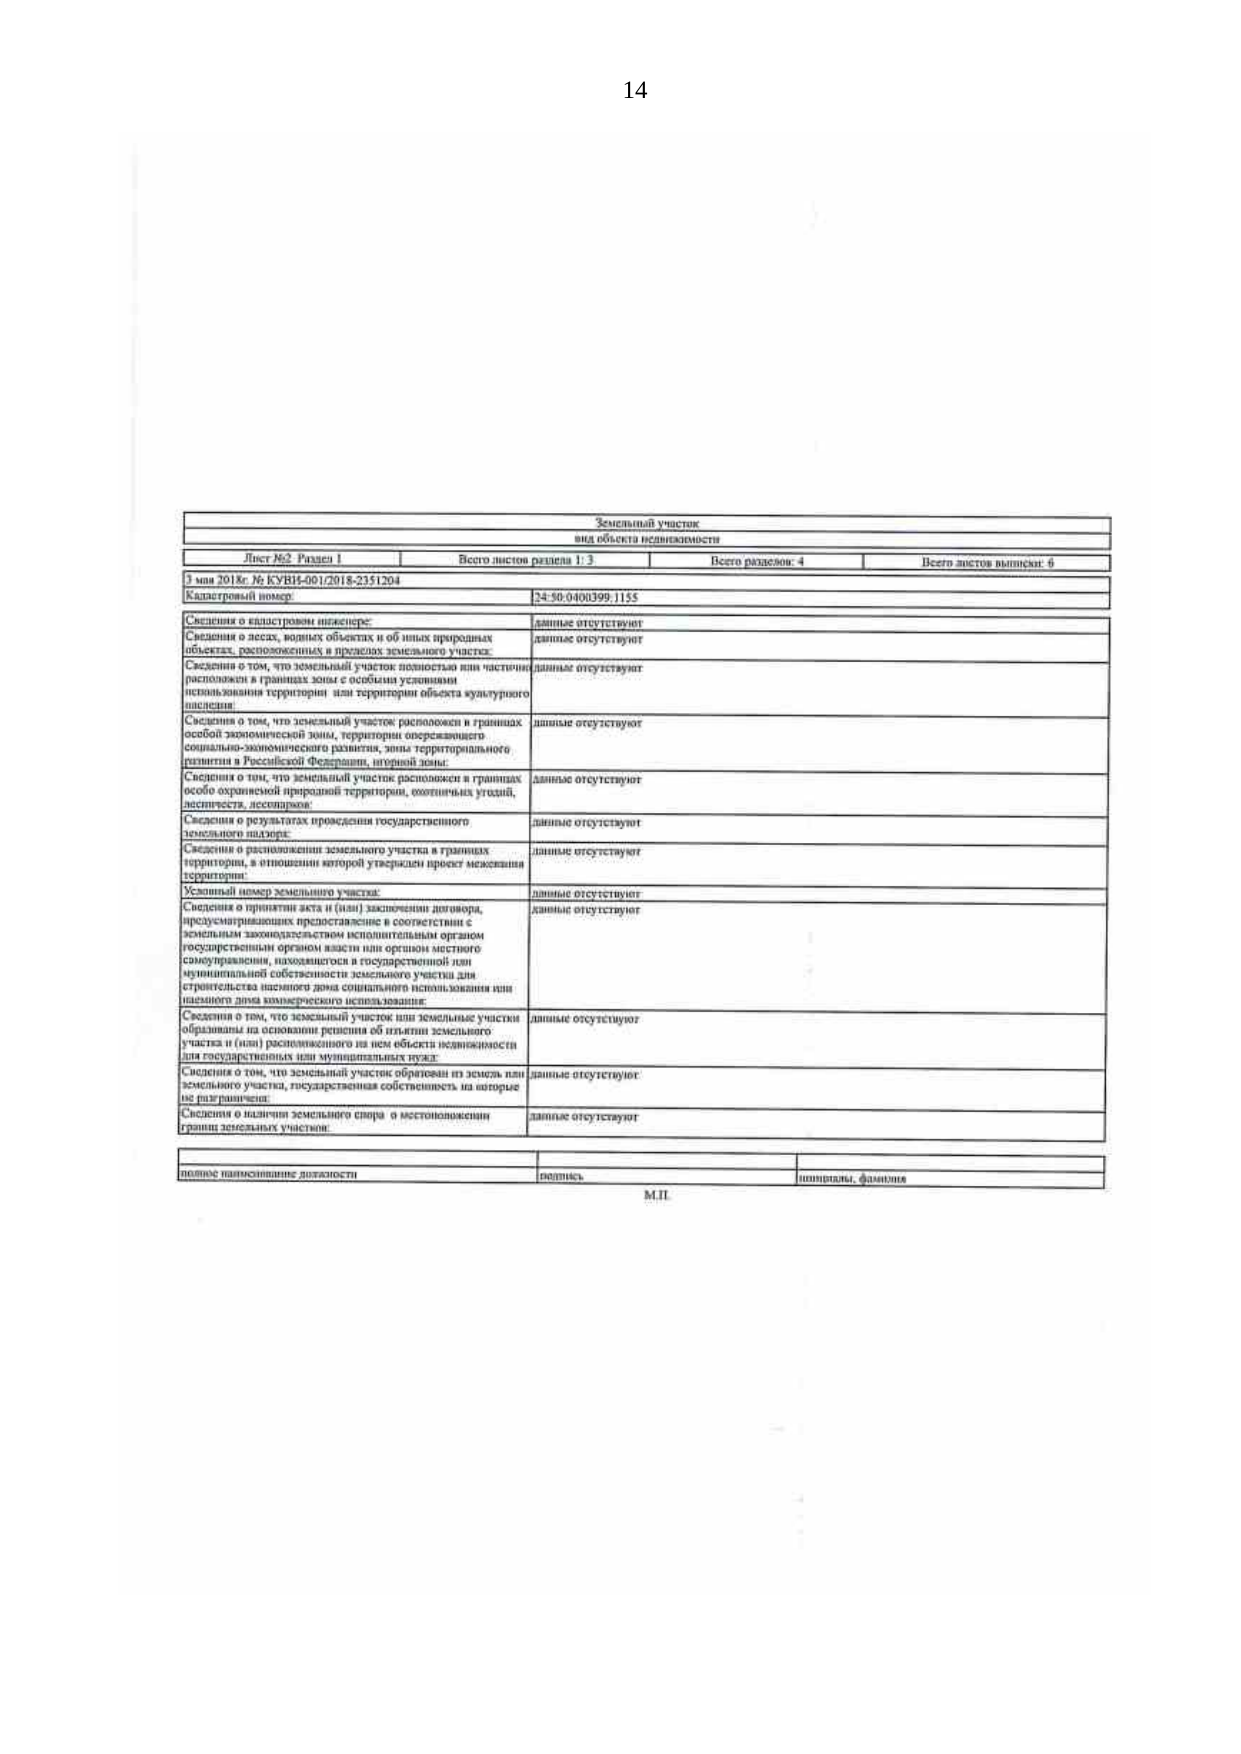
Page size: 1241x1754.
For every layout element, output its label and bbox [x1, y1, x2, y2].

picture [118, 132, 1152, 1595]
